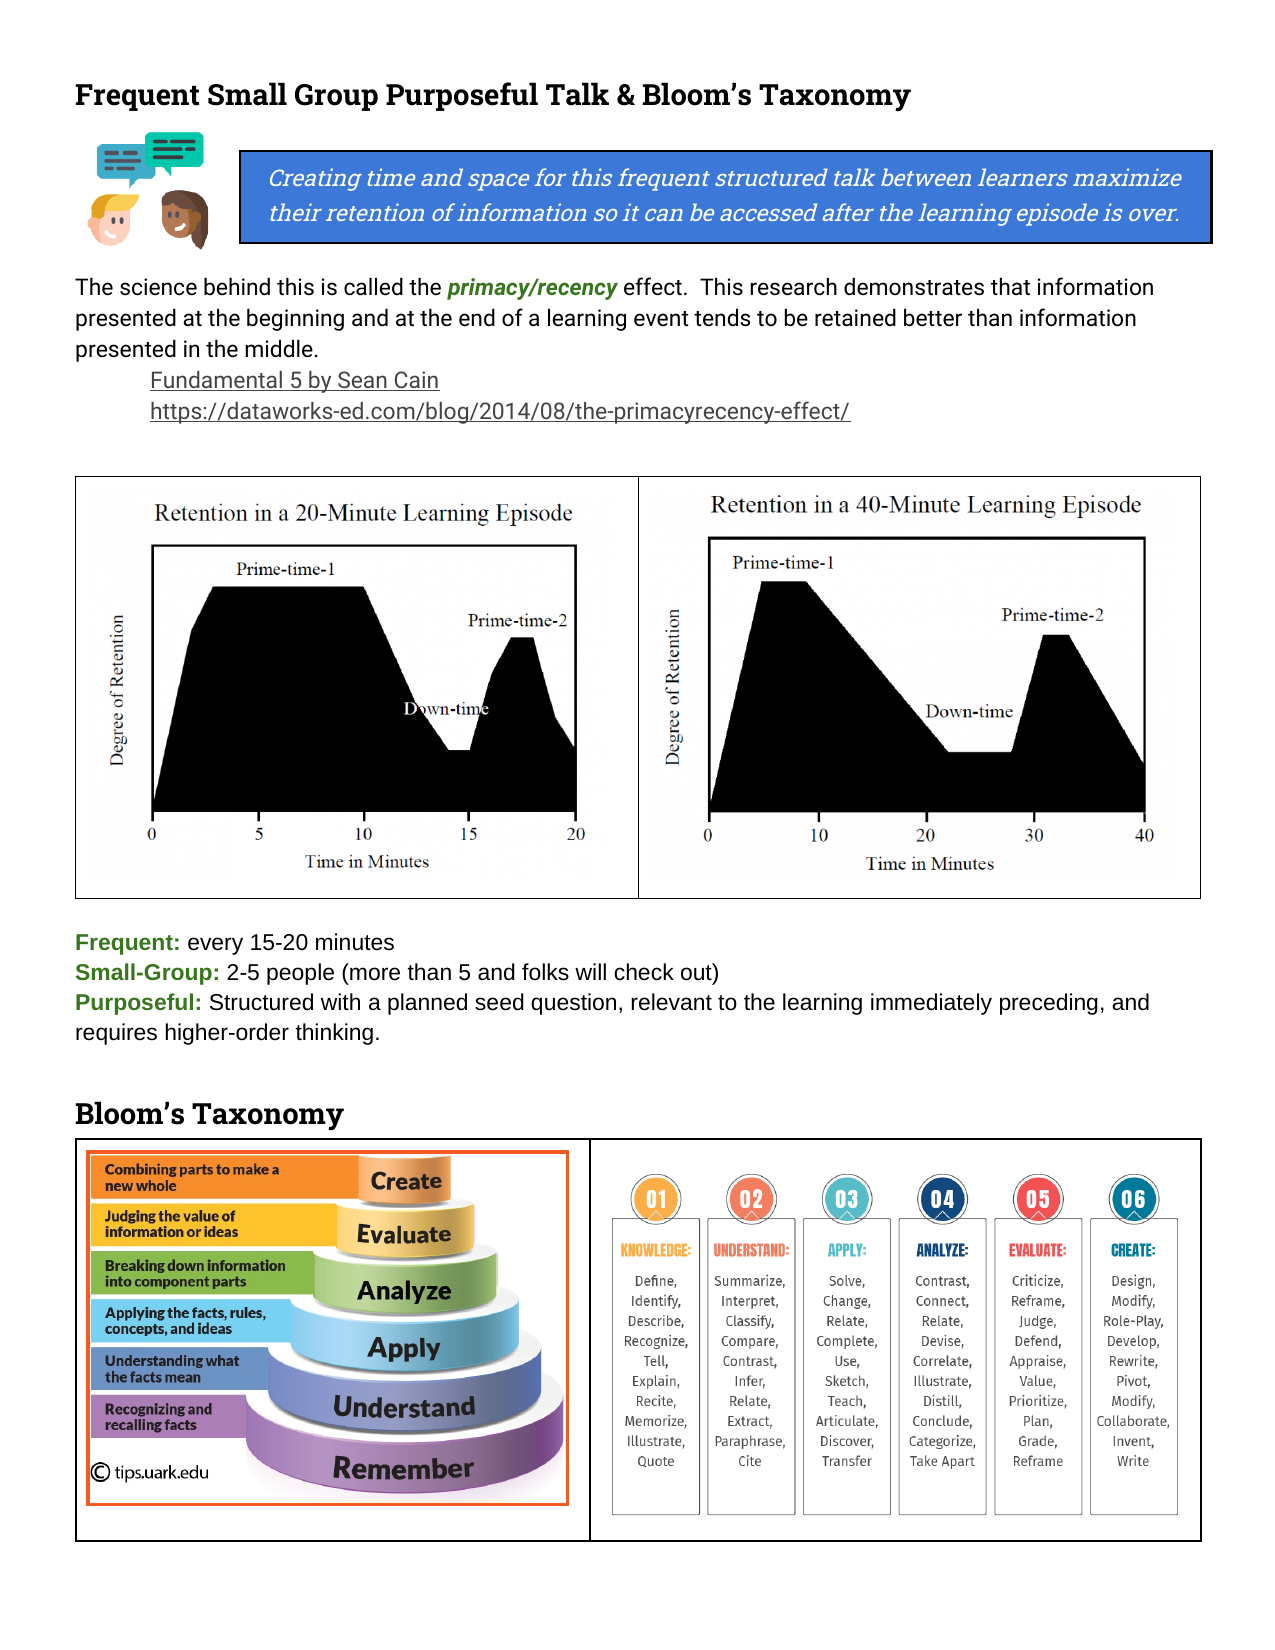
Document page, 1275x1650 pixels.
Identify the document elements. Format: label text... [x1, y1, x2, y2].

picture [90, 1154, 566, 1503]
picture [86, 487, 614, 884]
table_header Creating time and space for this frequent structured talk between learners maximize their retention of information so it can be accessed after the learning episode is over. [241, 152, 1210, 242]
text Fundamental 5 by Sean Cain [150, 367, 1200, 394]
table_header [639, 477, 1200, 897]
text https://dataworks-ed.com/blog/2014/08/the-primacyrecency-effect/ [150, 398, 1200, 425]
table_header [76, 477, 638, 897]
table_header [591, 1140, 1200, 1540]
text Purposeful: Structured with a planned seed question, relevant to the learning immediately preceding, and requires higher-order thinking. [75, 989, 1200, 1046]
text Frequent: every 15-20 minutes [75, 929, 1200, 955]
picture [600, 1150, 1189, 1530]
text Small-Group: 2-5 people (more than 5 and folks will check out) [75, 959, 1200, 985]
text The science behind this is called the primacy/recency effect. This research demonstrates that information presented at the beginning and at the end of a learning event tends to be retained better than information presented in the middle. [75, 274, 1200, 363]
picture [87, 130, 209, 251]
table_header [77, 1140, 589, 1540]
picture [648, 487, 1179, 882]
text Bloom’s Taxonomy [75, 1094, 1200, 1132]
text Frequent Small Group Purposeful Talk & Bloom’s Taxonomy [75, 75, 1200, 113]
